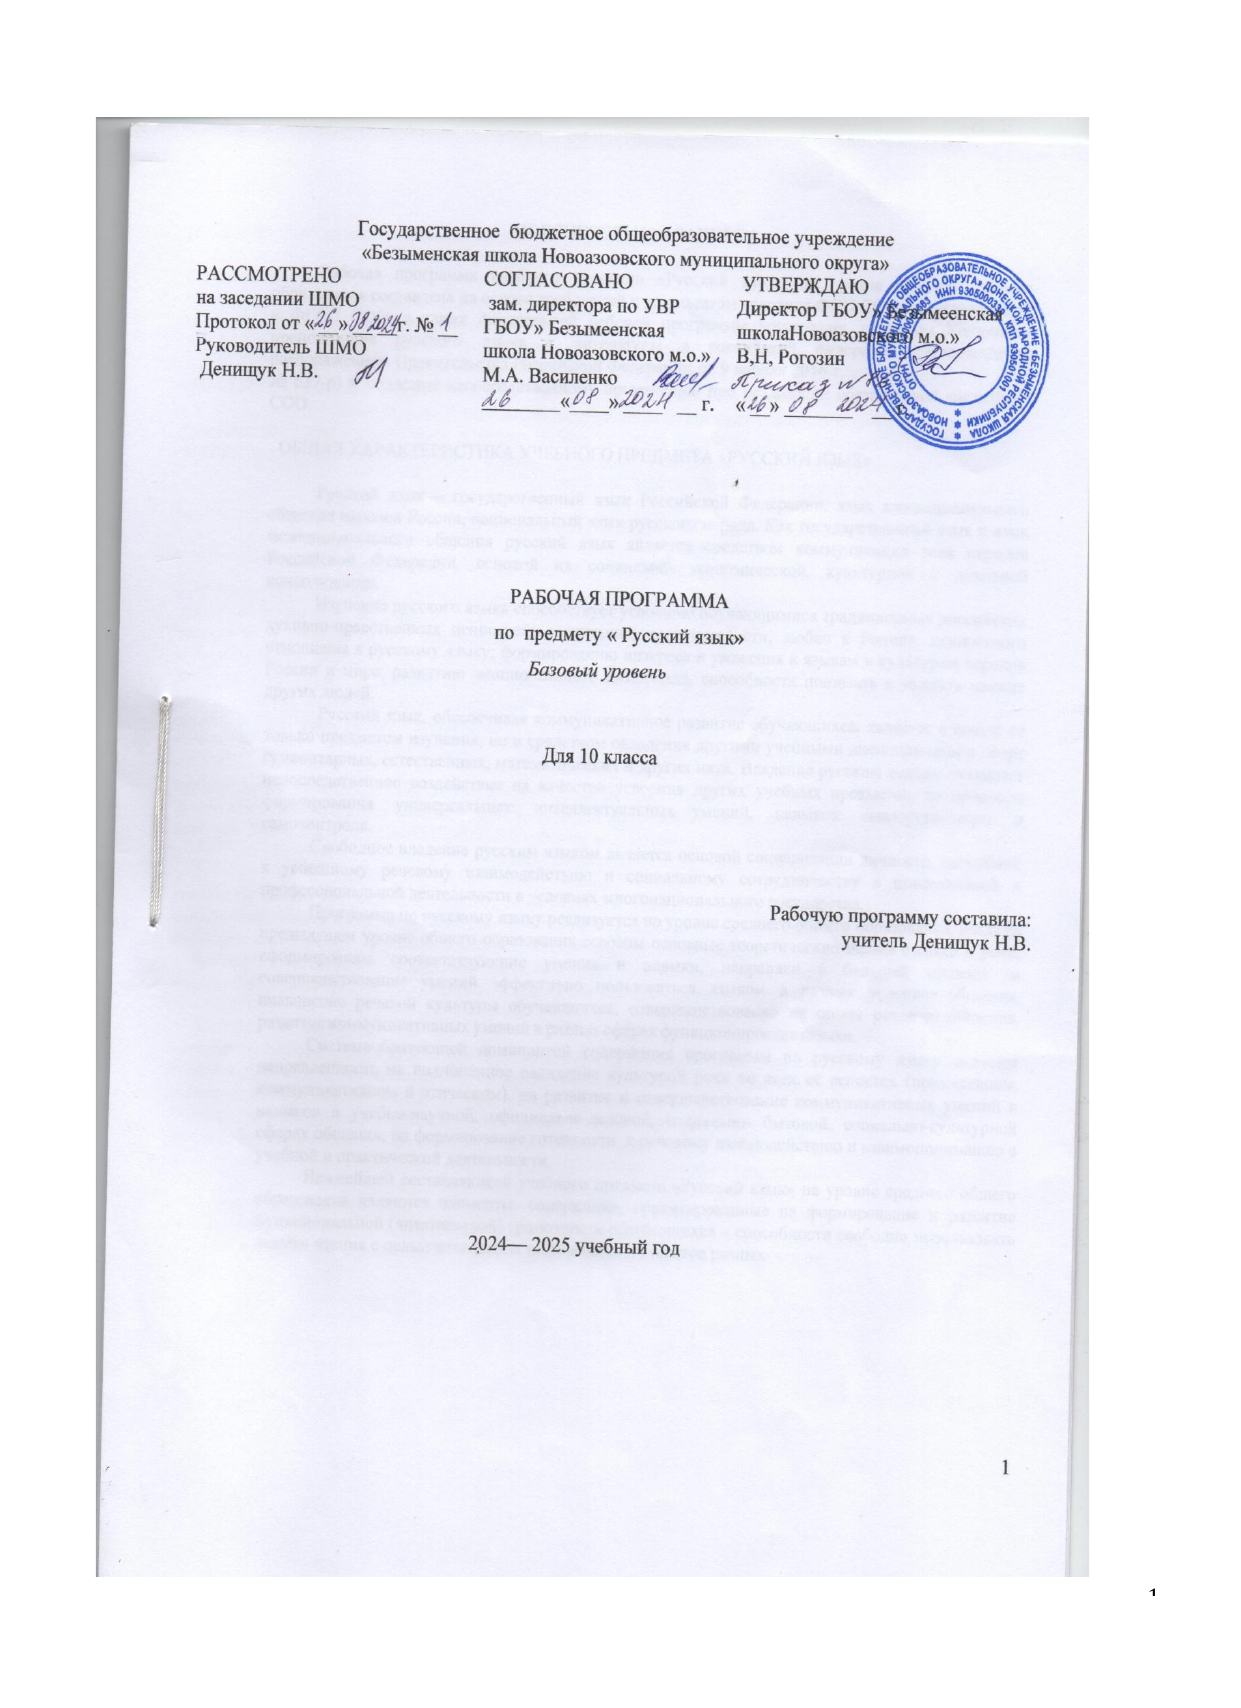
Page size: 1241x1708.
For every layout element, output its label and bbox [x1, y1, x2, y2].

picture [95, 117, 1090, 1577]
